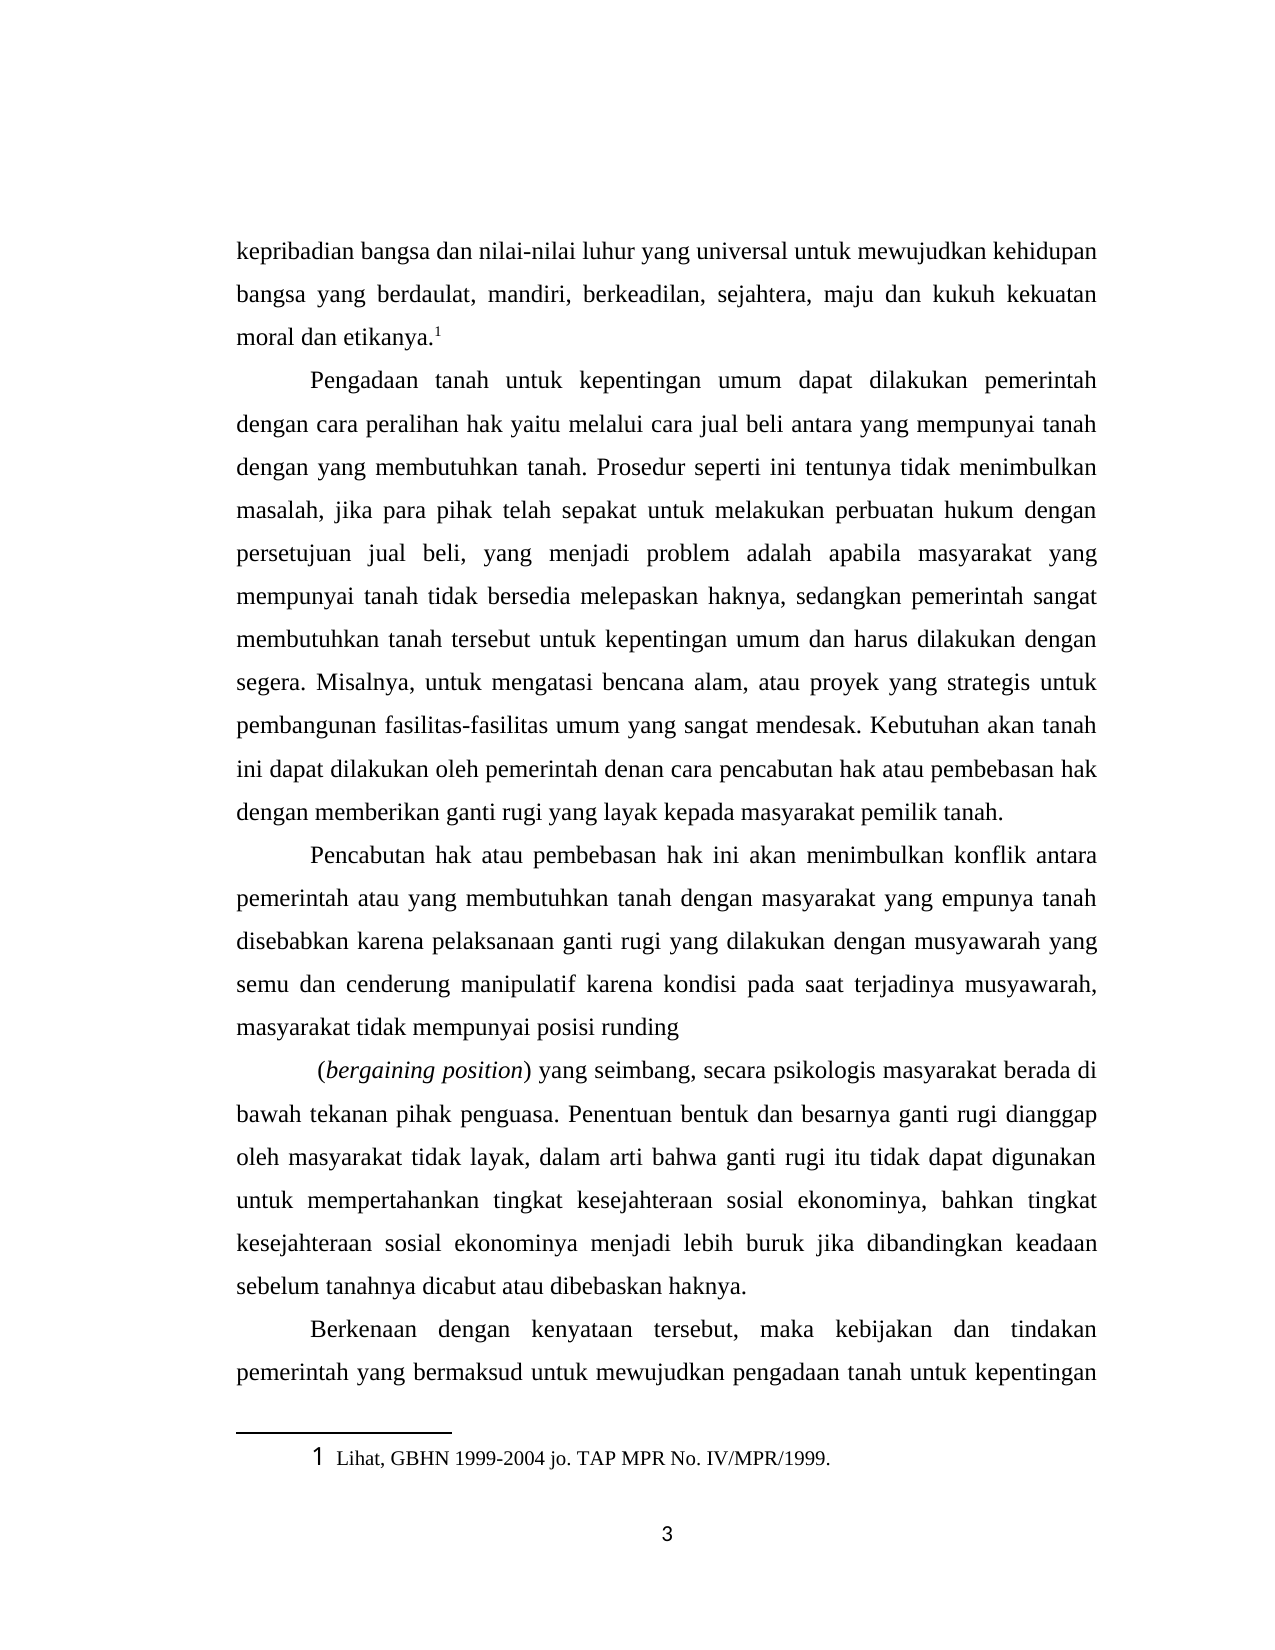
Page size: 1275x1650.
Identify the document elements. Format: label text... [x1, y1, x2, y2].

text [236, 1314, 1098, 1386]
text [236, 236, 1098, 351]
text Pengadaan tanah untuk kepentingan umum dapat dilakukan pemerintah dengan cara peralihan hak yaitu melalui cara jual beli antara yang mempunyai tanah dengan yang membutuhkan tanah. Prosedur seperti ini tentunya tidak menimbulkan masalah, jika para pihak telah sepakat untuk melakukan perbuatan hukum dengan persetujuan jual beli, yang menjadi problem adalah apabila masyarakat yang mempunyai tanah tidak bersedia melepaskan haknya, sedangkan pemerintah sangat membutuhkan tanah tersebut untuk kepentingan umum dan harus dilakukan dengan segera. Misalnya, untuk mengatasi bencana alam, atau proyek yang strategis untuk pembangunan fasilitas-fasilitas umum yang sangat mendesak. Kebutuhan akan tanah ini dapat dilakukan oleh pemerintah denan cara pencabutan hak atau pembebasan hak dengan memberikan ganti rugi yang layak kepada masyarakat pemilik tanah. [236, 366, 1098, 826]
text Pencabutan hak atau pembebasan hak ini akan menimbulkan konflik antara pemerintah atau yang membutuhkan tanah dengan masyarakat yang empunya tanah disebabkan karena pelaksanaan ganti rugi yang dilakukan dengan musyawarah yang semu dan cenderung manipulatif karena kondisi pada saat terjadinya musyawarah, masyarakat tidak mempunyai posisi runding [236, 840, 1098, 1041]
text (bergaining position) yang seimbang, secara psikologis masyarakat berada di bawah tekanan pihak penguasa. Penentuan bentuk dan besarnya ganti rugi dianggap oleh masyarakat tidak layak, dalam arti bahwa ganti rugi itu tidak dapat digunakan untuk mempertahankan tingkat kesejahteraan sosial ekonominya, bahkan tingkat kesejahteraan sosial ekonominya menjadi lebih buruk jika dibandingkan keadaan sebelum tanahnya dicabut atau dibebaskan haknya. [236, 1056, 1098, 1300]
